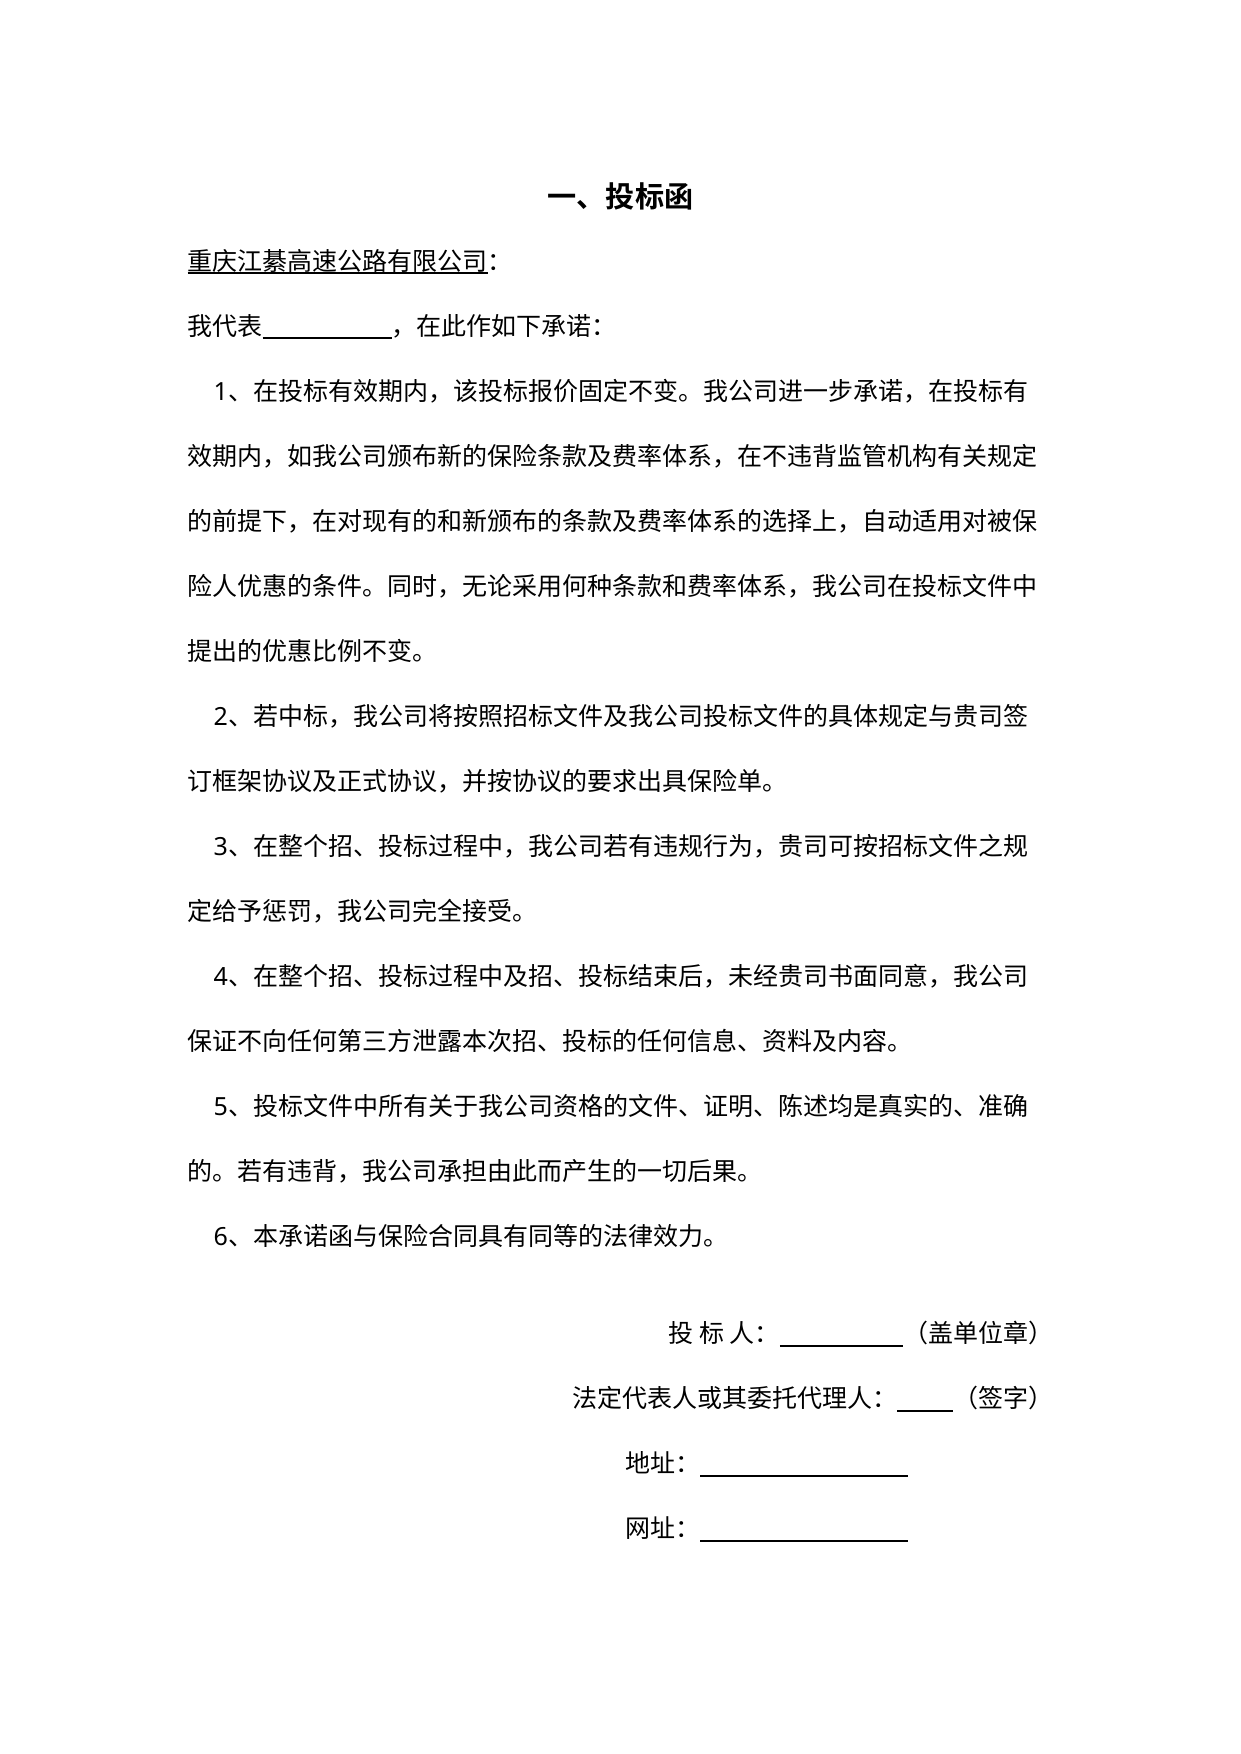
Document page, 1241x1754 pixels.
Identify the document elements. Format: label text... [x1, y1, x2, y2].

text 5、投标文件中所有关于我公司资格的文件、证明、陈述均是真实的、准确的。若有违背，我公司承担由此而产生的一切后果。 [187, 1072, 1053, 1202]
text 4、在整个招、投标过程中及招、投标结束后，未经贵司书面同意，我公司保证不向任何第三方泄露本次招、投标的任何信息、资料及内容。 [187, 942, 1053, 1072]
text 网址： [187, 1494, 1053, 1559]
text 我代表 ，在此作如下承诺： [187, 292, 1053, 357]
text 6、本承诺函与保险合同具有同等的法律效力。 [187, 1202, 1053, 1267]
text 一、投标函 [187, 162, 1053, 227]
text 法定代表人或其委托代理人： （签字） [187, 1364, 1053, 1429]
text 重庆江綦高速公路有限公司： [187, 227, 1053, 292]
text 1、在投标有效期内，该投标报价固定不变。我公司进一步承诺，在投标有效期内，如我公司颁布新的保险条款及费率体系，在不违背监管机构有关规定的前提下，在对现有的和新颁布的条款及费率体系的选择上，自动适用对被保险人优惠的条件。同时，无论采用何种条款和费率体系，我公司在投标文件中提出的优惠比例不变。 [187, 357, 1053, 682]
text 地址： [187, 1429, 1053, 1494]
text 投 标 人： （盖单位章） [187, 1299, 1053, 1364]
text 3、在整个招、投标过程中，我公司若有违规行为，贵司可按招标文件之规定给予惩罚，我公司完全接受。 [187, 812, 1053, 942]
text 2、若中标，我公司将按照招标文件及我公司投标文件的具体规定与贵司签订框架协议及正式协议，并按协议的要求出具保险单。 [187, 682, 1053, 812]
